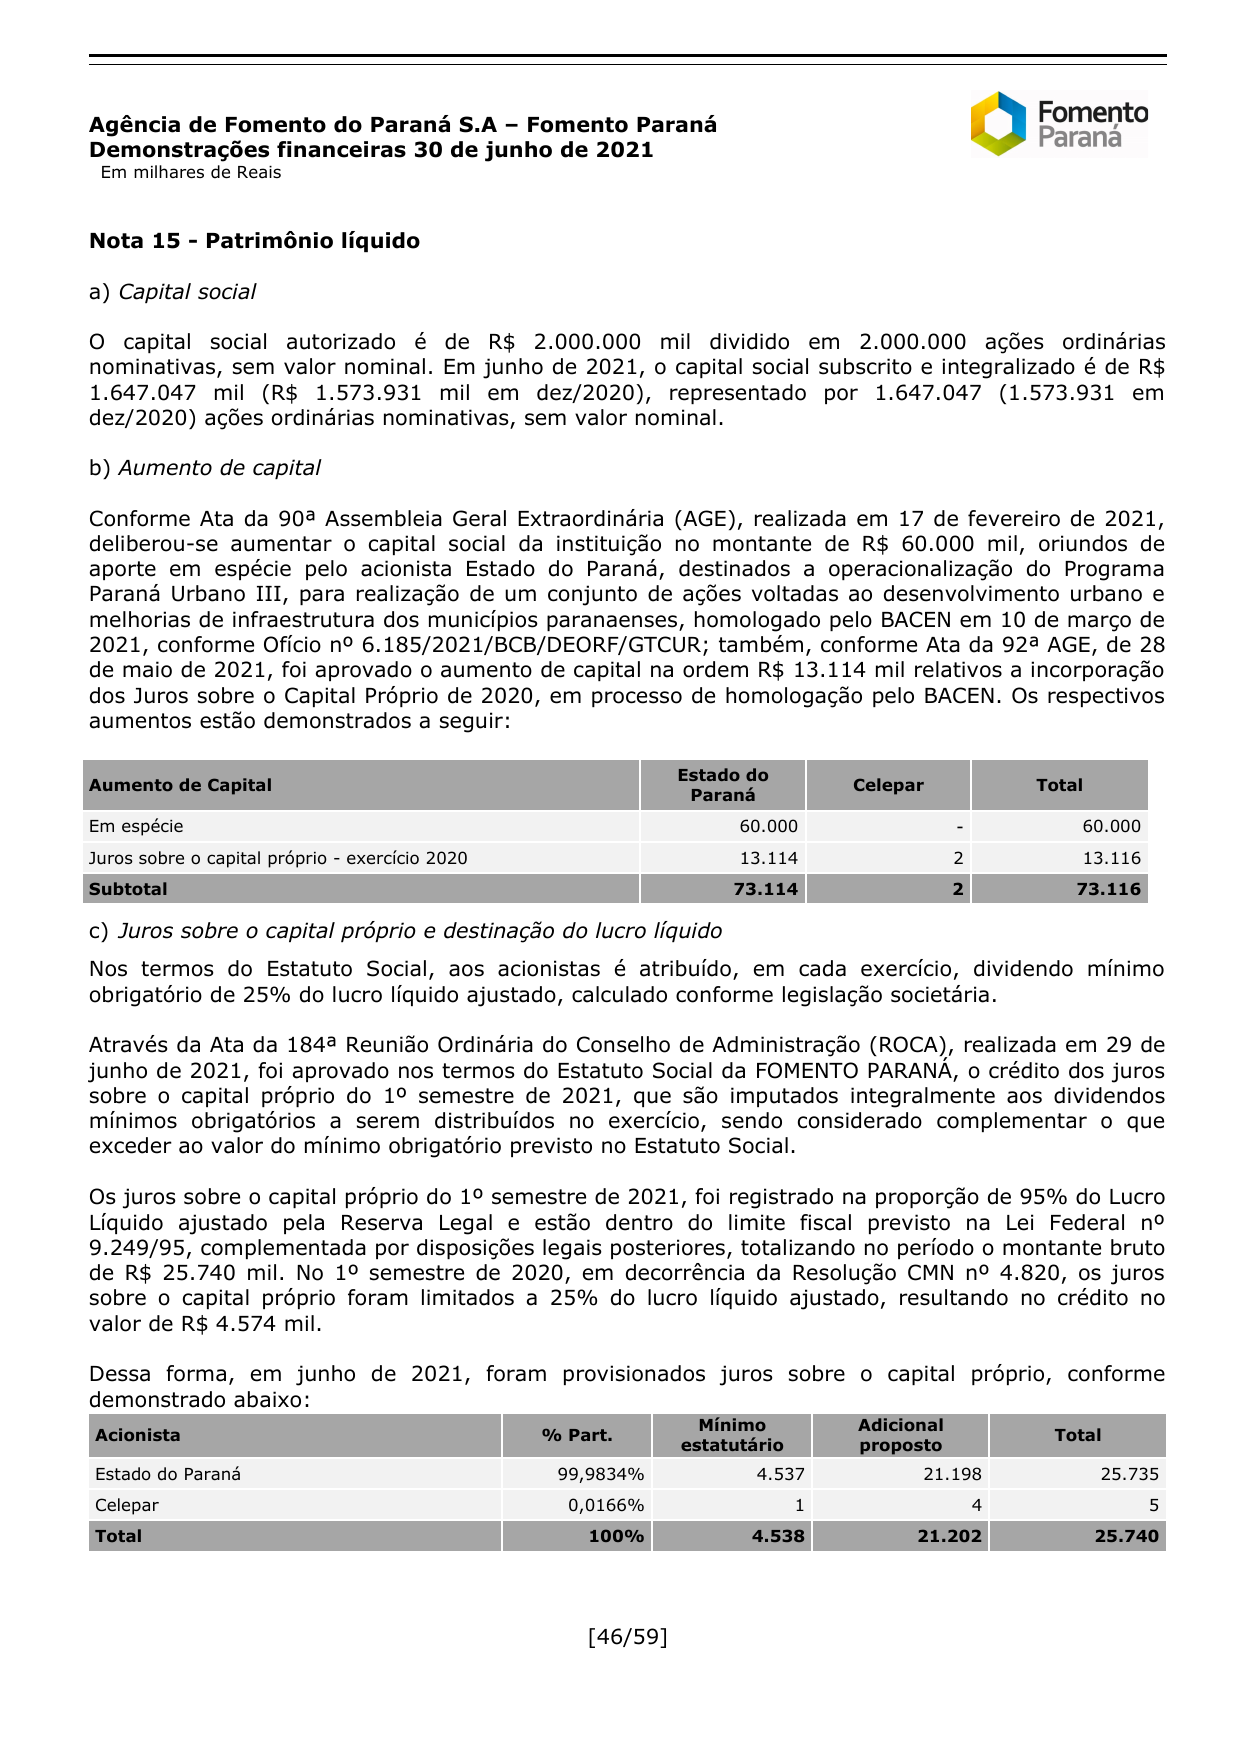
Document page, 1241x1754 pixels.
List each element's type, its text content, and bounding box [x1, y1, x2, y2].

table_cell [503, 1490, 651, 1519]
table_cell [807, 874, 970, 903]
list Aumento de capital [89, 455, 1167, 480]
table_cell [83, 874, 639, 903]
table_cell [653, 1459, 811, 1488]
list Juros sobre o capital próprio e destinação do lucro líquido [89, 918, 1167, 943]
text Através da Ata da 184ª Reunião Ordinária do Conselho de Administração (ROCA), realizada em 29 de junho de 2021, foi aprovado nos termos do Estatuto Social da FOMENTO PARANÁ, o crédito dos juros sobre o capital próprio do 1º semestre de 2021, que são imputados integralmente aos dividendos mínimos obrigatórios a serem distribuídos no exercício, sendo considerado complementar o que exceder ao valor do mínimo obrigatório previsto no Estatuto Social. [89, 1032, 1167, 1158]
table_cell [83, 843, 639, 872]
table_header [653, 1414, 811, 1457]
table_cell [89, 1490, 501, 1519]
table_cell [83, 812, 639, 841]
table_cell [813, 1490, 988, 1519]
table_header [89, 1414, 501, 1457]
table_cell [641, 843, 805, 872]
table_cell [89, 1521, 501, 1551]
text Nos termos do Estatuto Social, aos acionistas é atribuído, em cada exercício, dividendo mínimo obrigatório de 25% do lucro líquido ajustado, calculado conforme legislação societária. [89, 956, 1167, 1006]
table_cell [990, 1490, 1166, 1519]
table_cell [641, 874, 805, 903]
text Conforme Ata da 90ª Assembleia Geral Extraordinária (AGE), realizada em 17 de fevereiro de 2021, deliberou-se aumentar o capital social da instituição no montante de R$ 60.000 mil, oriundos de aporte em espécie pelo acionista Estado do Paraná, destinados a operacionalização do Programa Paraná Urbano III, para realização de um conjunto de ações voltadas ao desenvolvimento urbano e melhorias de infraestrutura dos municípios paranaenses, homologado pelo BACEN em 10 de março de 2021, conforme Ofício nº 6.185/2021/BCB/DEORF/GTCUR; também, conforme Ata da 92ª AGE, de 28 de maio de 2021, foi aprovado o aumento de capital na ordem R$ 13.114 mil relativos a incorporação dos Juros sobre o Capital Próprio de 2020, em processo de homologação pelo BACEN. Os respectivos aumentos estão demonstrados a seguir: [89, 505, 1167, 733]
picture [971, 90, 1149, 158]
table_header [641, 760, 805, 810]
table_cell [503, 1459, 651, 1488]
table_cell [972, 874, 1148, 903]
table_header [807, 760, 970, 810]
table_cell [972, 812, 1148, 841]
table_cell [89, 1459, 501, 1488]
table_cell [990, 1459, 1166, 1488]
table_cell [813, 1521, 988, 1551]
list Nota 15 - Patrimônio líquido [89, 228, 1167, 253]
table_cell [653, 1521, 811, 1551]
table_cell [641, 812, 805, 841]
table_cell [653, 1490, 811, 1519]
text Dessa forma, em junho de 2021, foram provisionados juros sobre o capital próprio, conforme demonstrado abaixo: [89, 1361, 1167, 1411]
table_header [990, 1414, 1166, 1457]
list Capital social [89, 278, 1167, 303]
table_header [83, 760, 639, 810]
text O capital social autorizado é de R$ 2.000.000 mil dividido em 2.000.000 ações ordinárias nominativas, sem valor nominal. Em junho de 2021, o capital social subscrito e integralizado é de R$ 1.647.047 mil (R$ 1.573.931 mil em dez/2020), representado por 1.647.047 (1.573.931 em dez/2020) ações ordinárias nominativas, sem valor nominal. [89, 328, 1167, 430]
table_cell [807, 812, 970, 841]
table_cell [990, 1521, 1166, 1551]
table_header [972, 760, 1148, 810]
text Os juros sobre o capital próprio do 1º semestre de 2021, foi registrado na proporção de 95% do Lucro Líquido ajustado pela Reserva Legal e estão dentro do limite fiscal previsto na Lei Federal nº 9.249/95, complementada por disposições legais posteriores, totalizando no período o montante bruto de R$ 25.740 mil. No 1º semestre de 2020, em decorrência da Resolução CMN nº 4.820, os juros sobre o capital próprio foram limitados a 25% do lucro líquido ajustado, resultando no crédito no valor de R$ 4.574 mil. [89, 1184, 1167, 1336]
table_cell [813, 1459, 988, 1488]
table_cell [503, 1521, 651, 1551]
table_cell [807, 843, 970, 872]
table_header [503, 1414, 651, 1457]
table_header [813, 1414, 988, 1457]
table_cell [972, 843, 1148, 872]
